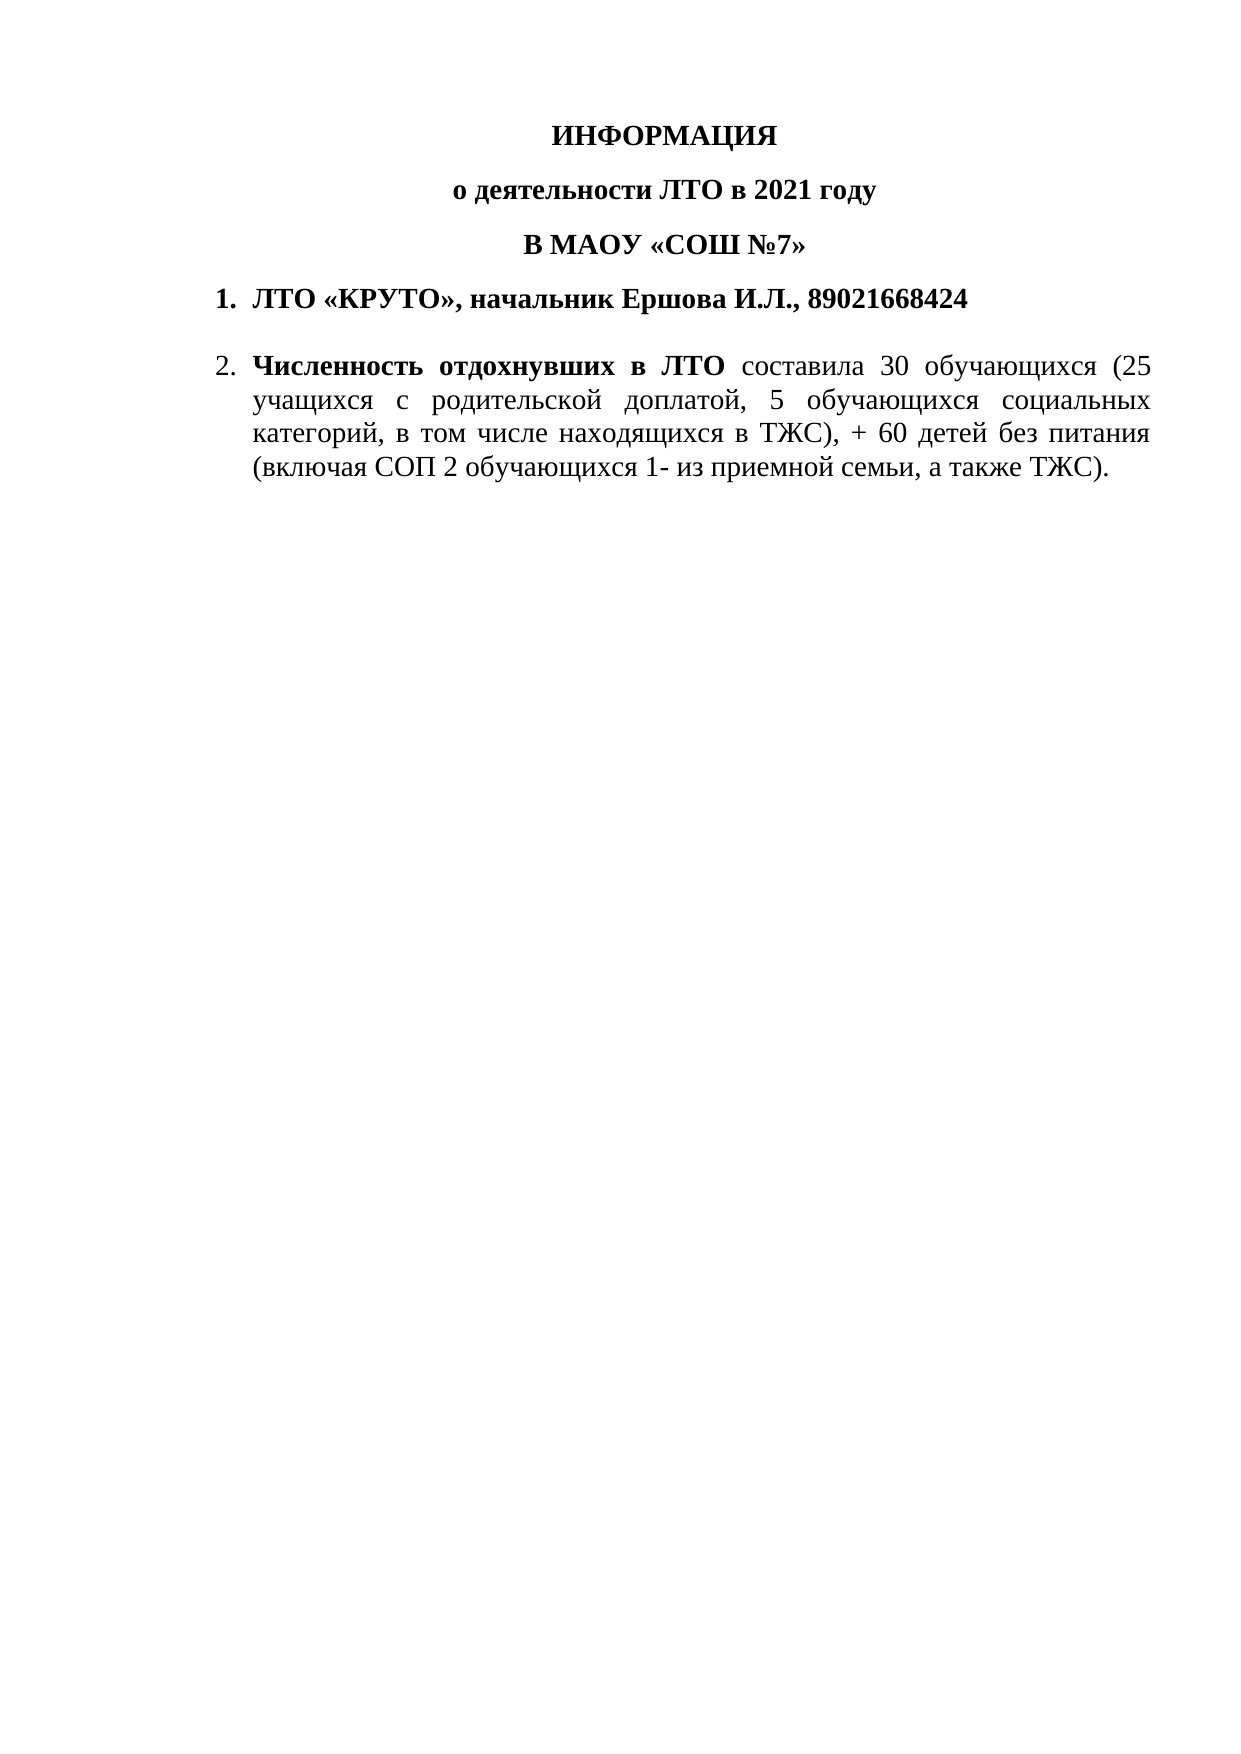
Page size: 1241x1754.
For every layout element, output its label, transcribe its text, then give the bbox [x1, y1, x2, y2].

text о деятельности ЛТО в 2021 году [177, 172, 1152, 206]
list Численность отдохнувших в ЛТО составила 30 обучающихся (25 учащихся с родительской доплатой, 5 обучающихся социальных категорий, в том числе находящихся в ТЖС), + 60 детей без питания (включая СОП 2 обучающихся 1- из приемной семьи, а также ТЖС). [215, 348, 1152, 482]
list ЛТО «КРУТО», начальник Ершова И.Л., 89021668424 [215, 281, 1152, 315]
text В МАОУ «СОШ №7» [177, 227, 1152, 260]
text ИНФОРМАЦИЯ [177, 118, 1152, 152]
